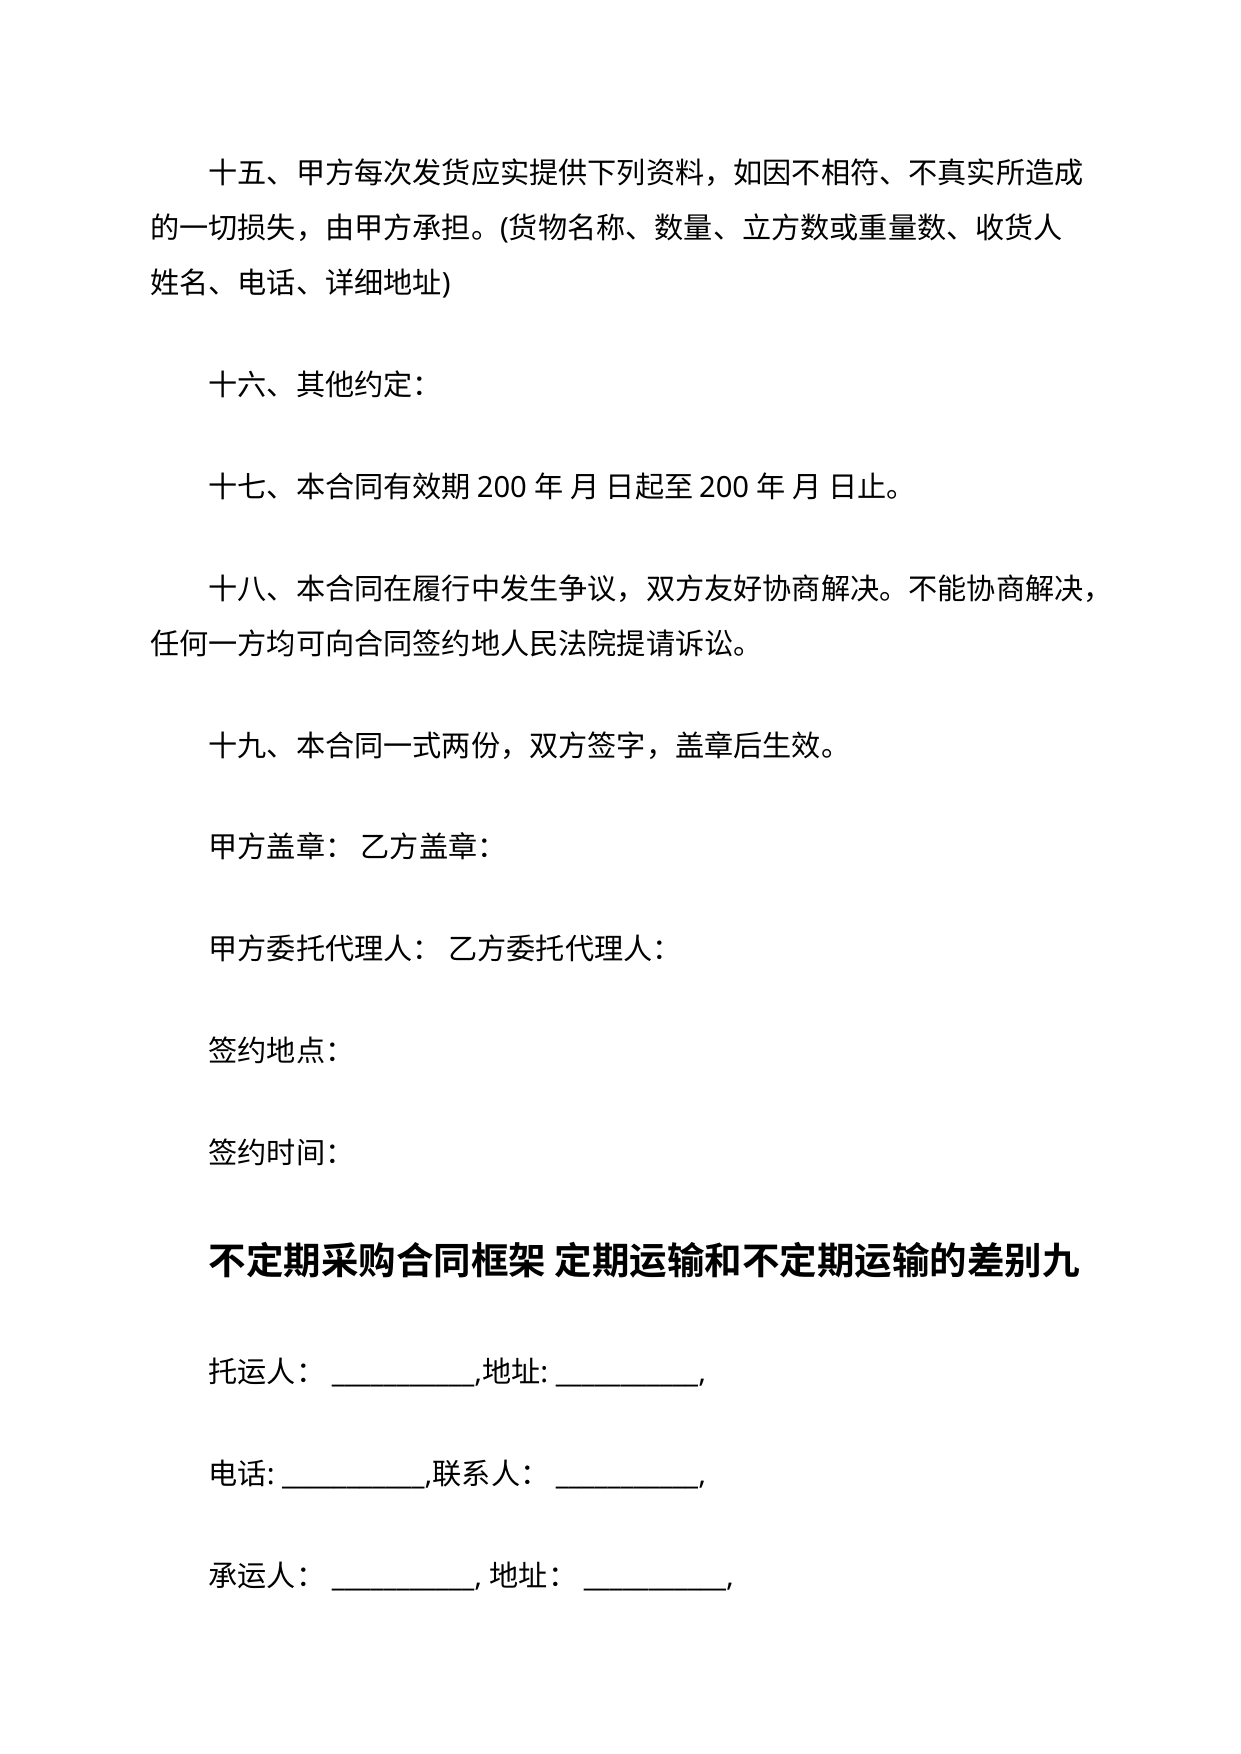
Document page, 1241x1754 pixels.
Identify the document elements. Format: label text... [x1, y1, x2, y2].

text 签约时间： [150, 1129, 1090, 1172]
text 甲方委托代理人： 乙方委托代理人： [150, 926, 1090, 968]
text 电话: ___________,联系人： ___________, [150, 1451, 1090, 1493]
text 承运人： ___________, 地址： ___________, [150, 1552, 1090, 1595]
text 十六、其他约定： [150, 362, 1090, 404]
text 十九、本合同一式两份，双方签字，盖章后生效。 [150, 722, 1090, 764]
text 不定期采购合同框架 定期运输和不定期运输的差别九 [150, 1231, 1090, 1285]
text 签约地点： [150, 1028, 1090, 1070]
text 十五、甲方每次发货应实提供下列资料，如因不相符、不真实所造成的一切损失，由甲方承担。(货物名称、数量、立方数或重量数、收货人姓名、电话、详细地址) [150, 150, 1090, 302]
text 托运人： ___________,地址: ___________, [150, 1348, 1090, 1391]
text 十八、本合同在履行中发生争议，双方友好协商解决。不能协商解决，任何一方均可向合同签约地人民法院提请诉讼。 [150, 566, 1090, 663]
text 十七、本合同有效期200 年 月 日起至200 年 月 日止。 [150, 464, 1090, 506]
text 甲方盖章： 乙方盖章： [150, 824, 1090, 866]
